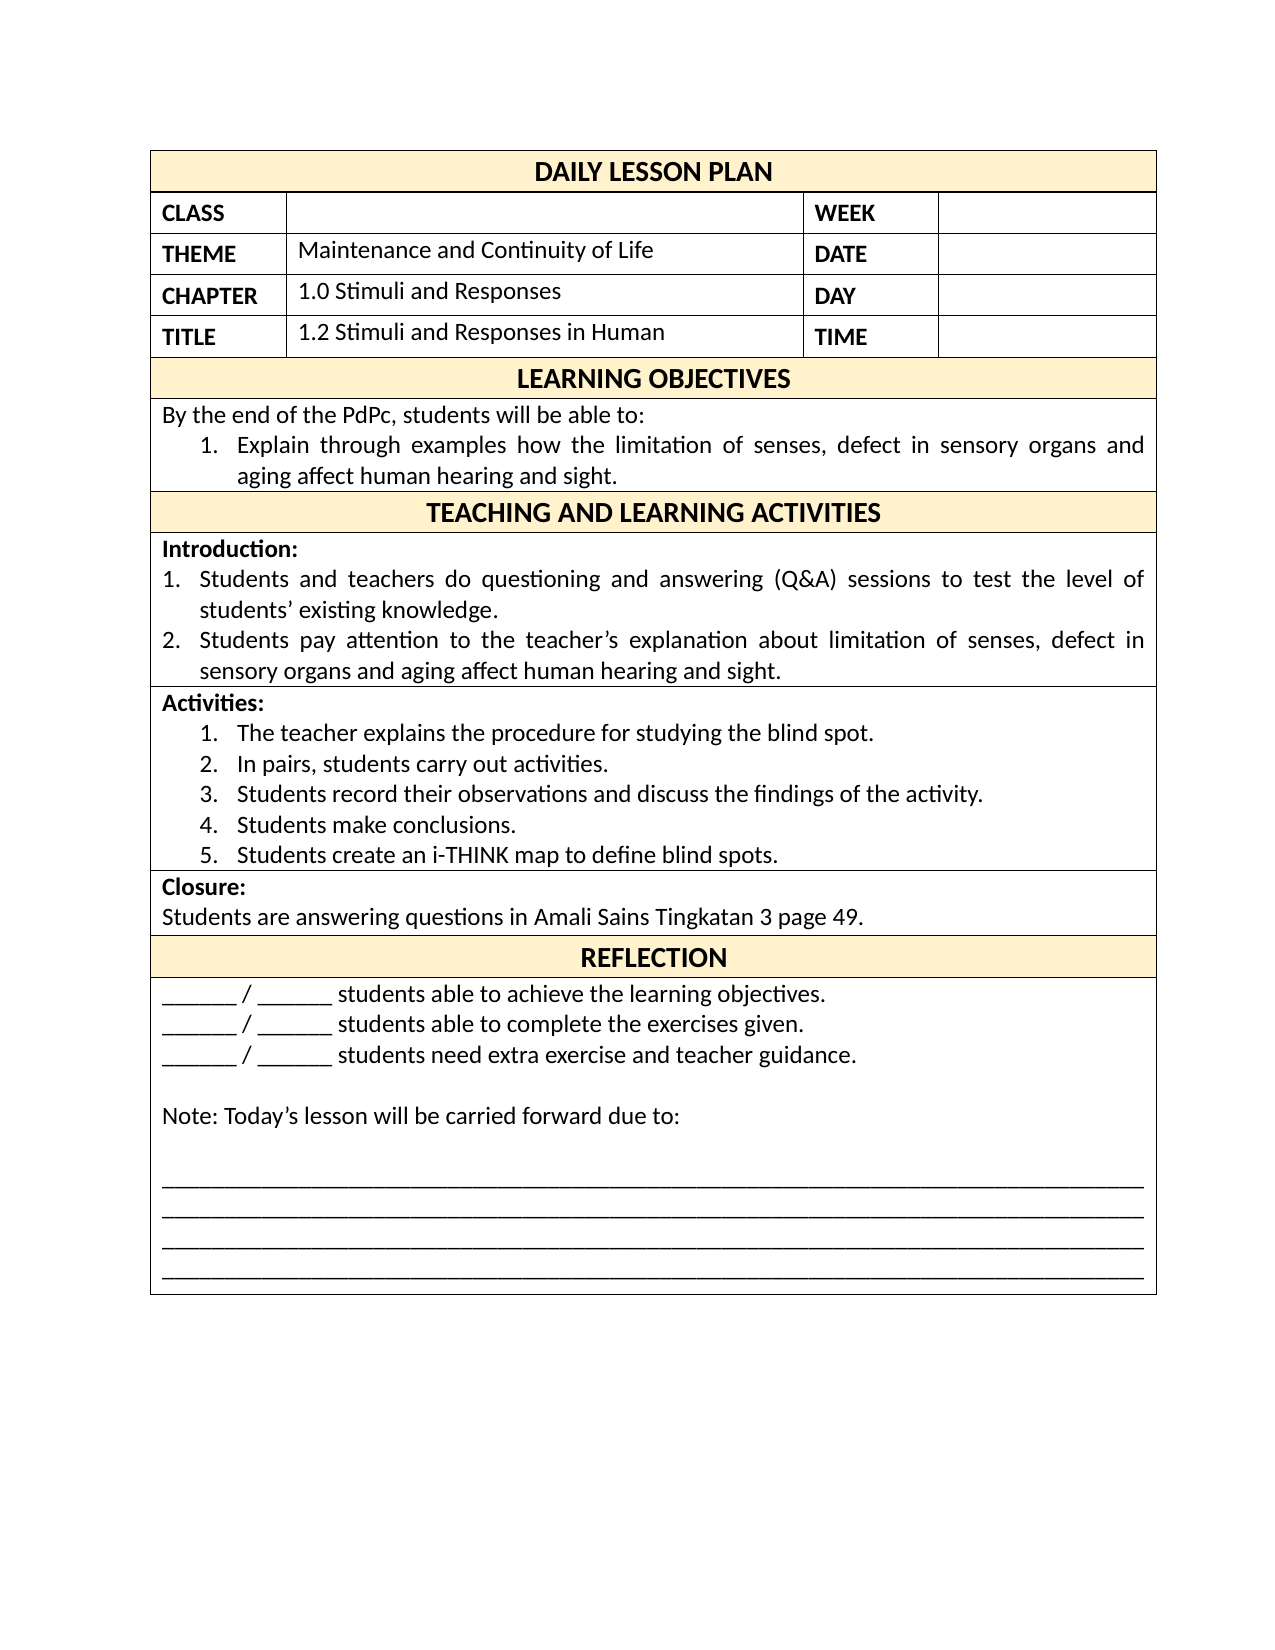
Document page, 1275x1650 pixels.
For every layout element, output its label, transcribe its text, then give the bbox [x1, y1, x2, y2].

table_cell 1.0 Stimuli and Responses [287, 275, 803, 315]
table_cell [939, 275, 1156, 315]
table_cell TEACHING AND LEARNING ACTIVITIES [151, 492, 1156, 532]
table_cell TIME [804, 316, 938, 357]
table_cell CHAPTER [151, 275, 286, 315]
table_cell [939, 193, 1156, 233]
table_cell DATE [804, 234, 938, 274]
table_cell [939, 316, 1156, 357]
table_cell DAY [804, 275, 938, 315]
table_cell CLASS [151, 193, 286, 233]
table_header DAILY LESSON PLAN [151, 151, 1156, 191]
table_cell REFLECTION [151, 936, 1156, 977]
table_cell Maintenance and Continuity of Life [287, 234, 803, 274]
table_cell Activities: ﻿The teacher explains the procedure for studying the blind spot. In pairs, students carry out activities. Students record their observations and discuss the findings of the activity. Students make conclusions. Students create an i-THINK map to define blind spots. [151, 687, 1156, 870]
table_cell 1.2 Stimuli and Responses in Human [287, 316, 803, 357]
table_cell ______ / ______ students able to achieve the learning objectives. ______ / ______ students able to complete the exercises given. ______ / ______ students need extra exercise and teacher guidance. Note: Today’s lesson will be carried forward due to: _____________________________________________________________________________________________________________________________________________________________________________________________________________________________________________ _______________________________________________________________________________ [151, 978, 1156, 1293]
table_cell [939, 234, 1156, 274]
table_cell TITLE [151, 316, 286, 357]
table_cell Closure: Students are answering questions in Amali Sains Tingkatan 3 page 49. [151, 871, 1156, 935]
table_cell WEEK [804, 193, 938, 233]
table_cell LEARNING OBJECTIVES [151, 358, 1156, 398]
table_cell By the end of the PdPc, students will be able to: ﻿Explain through examples how the limitation of senses, defect in sensory organs and aging affect human hearing and sight. [151, 399, 1156, 491]
table_cell THEME [151, 234, 286, 274]
table_cell [287, 193, 803, 233]
table_cell Introduction: Students and teachers do questioning and answering (Q&A) sessions to test the level of students’ existing knowledge. Students pay attention to the teacher’s explanation about limitation of senses, defect in sensory organs and aging affect human hearing and sight. [151, 533, 1156, 686]
